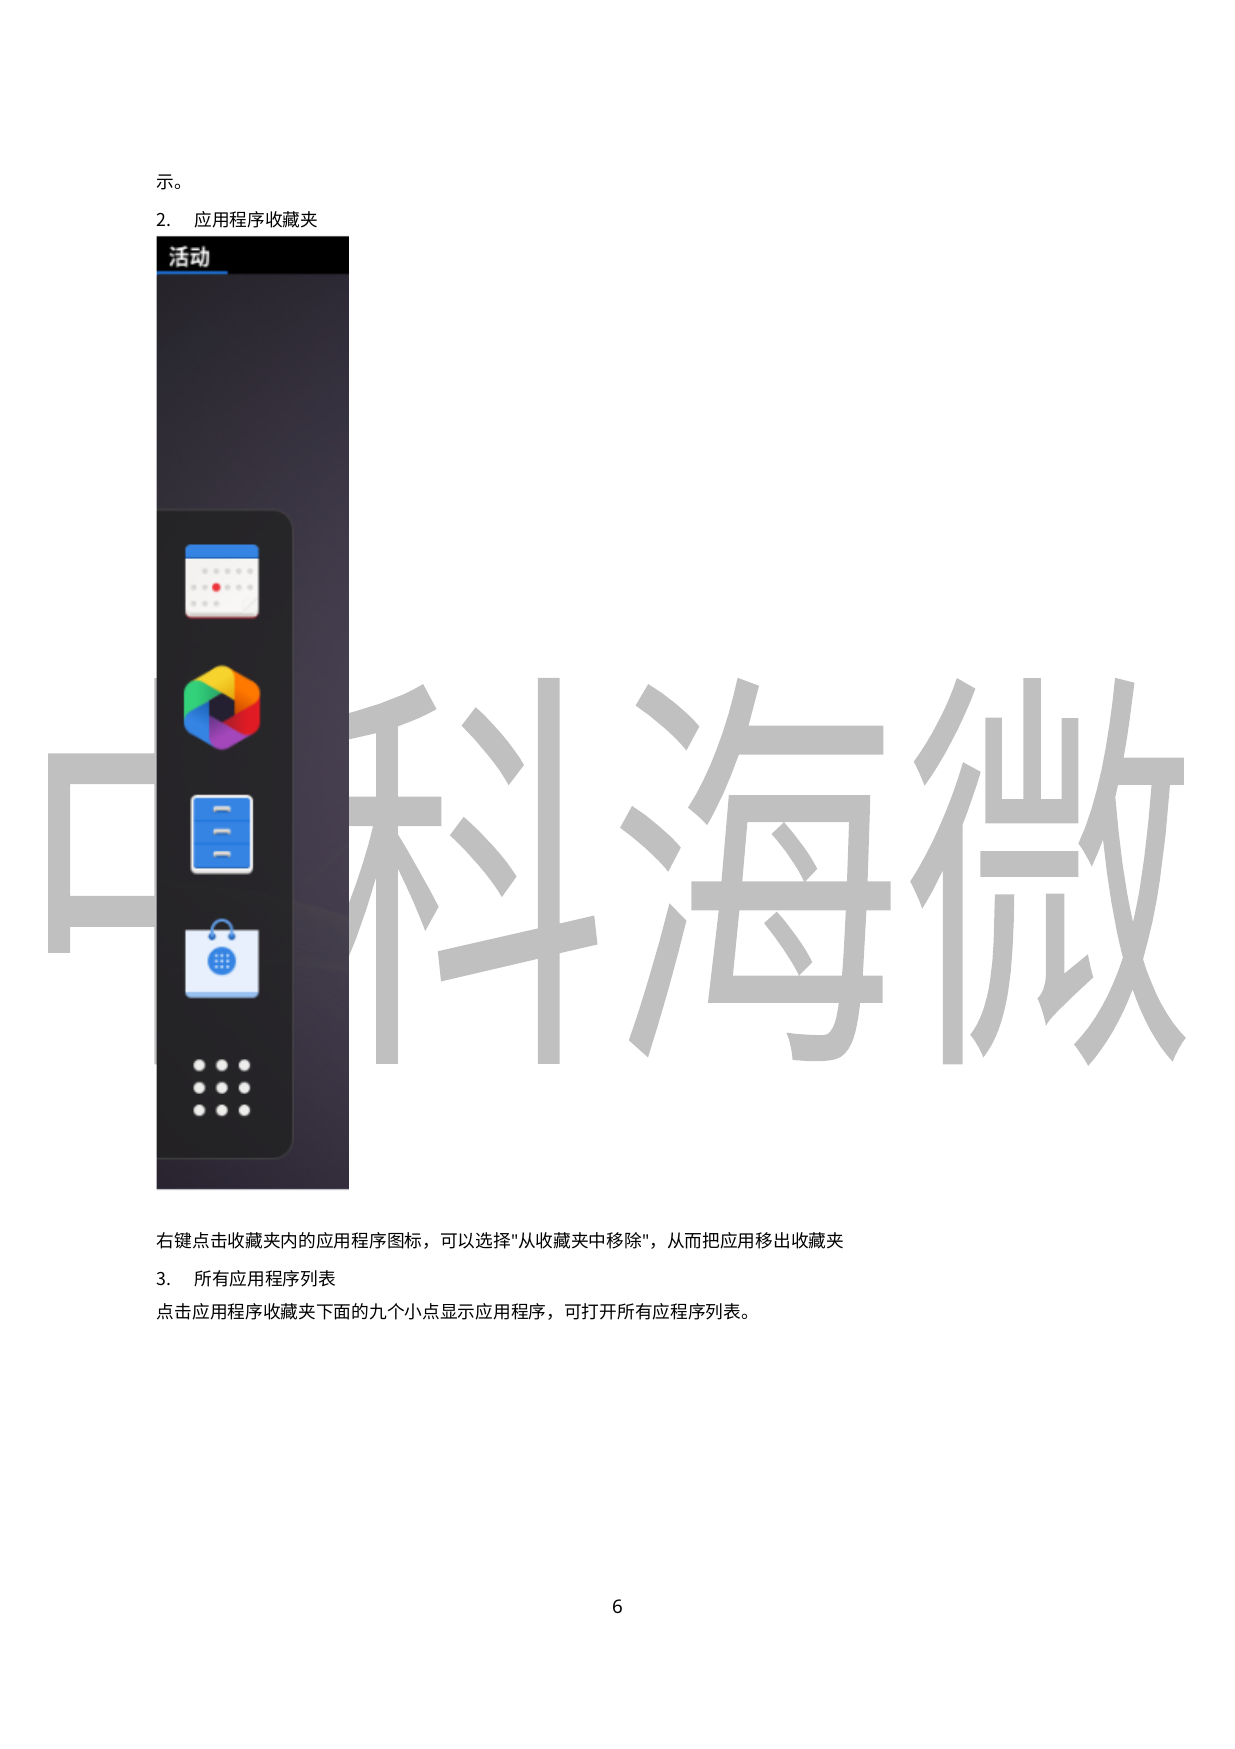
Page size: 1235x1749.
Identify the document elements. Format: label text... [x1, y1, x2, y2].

list 所有应用程序列表 [157, 1261, 1122, 1294]
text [157, 164, 1122, 197]
list 应用程序收藏夹 [157, 202, 1122, 235]
text 右键点击收藏夹内的应用程序图标，可以选择"从收藏夹中移除"，从而把应用移出收藏夹 [157, 1223, 1122, 1256]
text 点击应用程序收藏夹下面的九个小点显示应用程序，可打开所有应程序列表。 [157, 1294, 1122, 1327]
picture [156, 235, 349, 1191]
